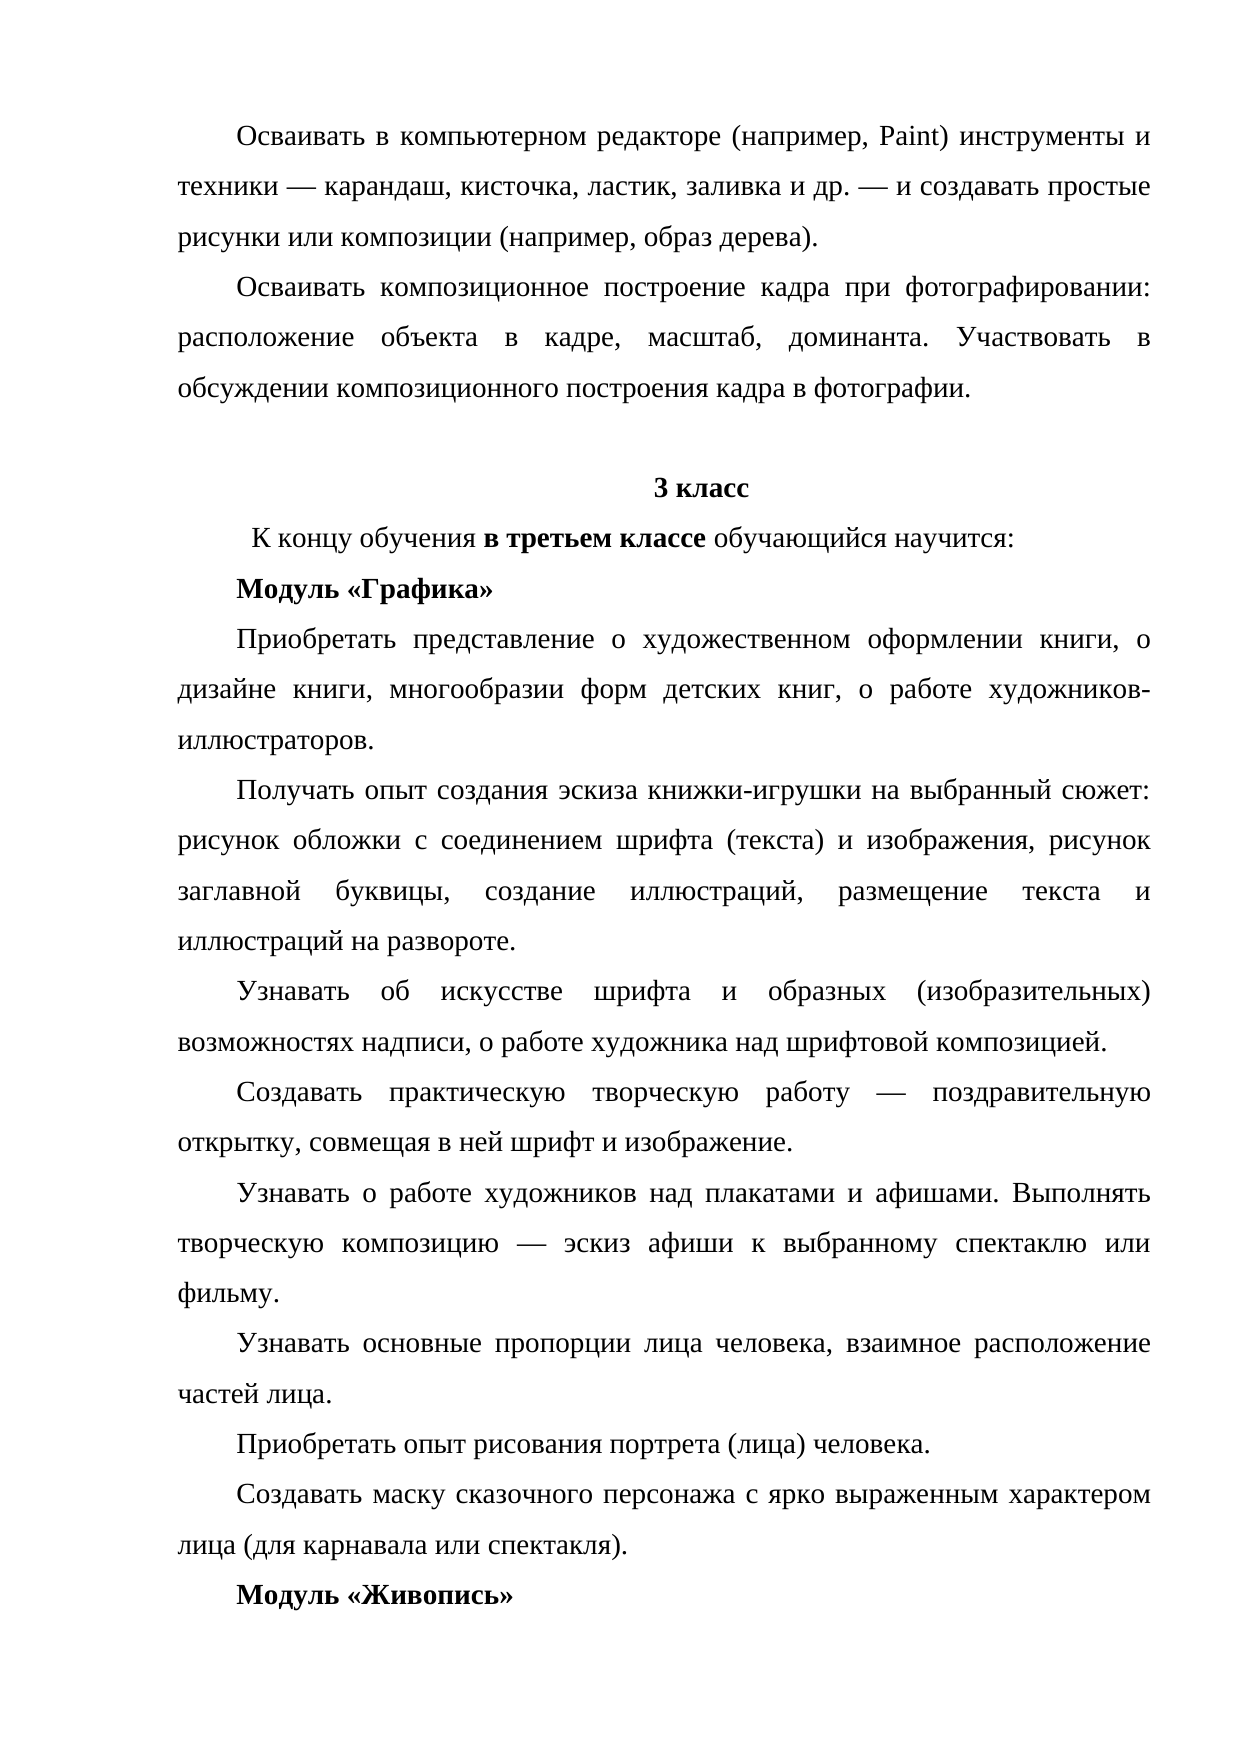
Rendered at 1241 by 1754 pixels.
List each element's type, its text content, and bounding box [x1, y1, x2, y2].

text Узнавать о работе художников над плакатами и афишами. Выполнять творческую композицию — эскиз афиши к выбранному спектаклю или фильму. [177, 1175, 1152, 1309]
text Создавать практическую творческую работу — поздравительную открытку, совмещая в ней шрифт и изображение. [177, 1074, 1152, 1158]
text Узнавать об искусстве шрифта и образных (изобразительных) возможностях надписи, о работе художника над шрифтовой композицией. [177, 973, 1152, 1057]
text Узнавать основные пропорции лица человека, взаимное расположение частей лица. [177, 1326, 1152, 1409]
text Получать опыт создания эскиза книжки-игрушки на выбранный сюжет: рисунок обложки с соединением шрифта (текста) и изображения, рисунок заглавной буквицы, создание иллюстраций, размещение текста и иллюстраций на развороте. [177, 772, 1152, 957]
text Модуль «Живопись» [177, 1577, 1152, 1611]
text Осваивать в компьютерном редакторе (например, Paint) инструменты и техники — карандаш, кисточка, ластик, заливка и др. — и создавать простые рисунки или композиции (например, образ дерева). [177, 118, 1152, 252]
text 3 класс [177, 470, 1152, 504]
text Осваивать композиционное построение кадра при фотографировании: расположение объекта в кадре, масштаб, доминанта. Участвовать в обсуждении композиционного построения кадра в фотографии. [177, 269, 1152, 403]
text Приобретать представление о художественном оформлении книги, о дизайне книги, многообразии форм детских книг, о работе художников-иллюстраторов. [177, 621, 1152, 755]
text Модуль «Графика» [177, 571, 1152, 604]
text К концу обучения в третьем классе обучающийся научится: [177, 521, 1152, 554]
text Приобретать опыт рисования портрета (лица) человека. [177, 1426, 1152, 1460]
text Создавать маску сказочного персонажа с ярко выраженным характером лица (для карнавала или спектакля). [177, 1477, 1152, 1560]
